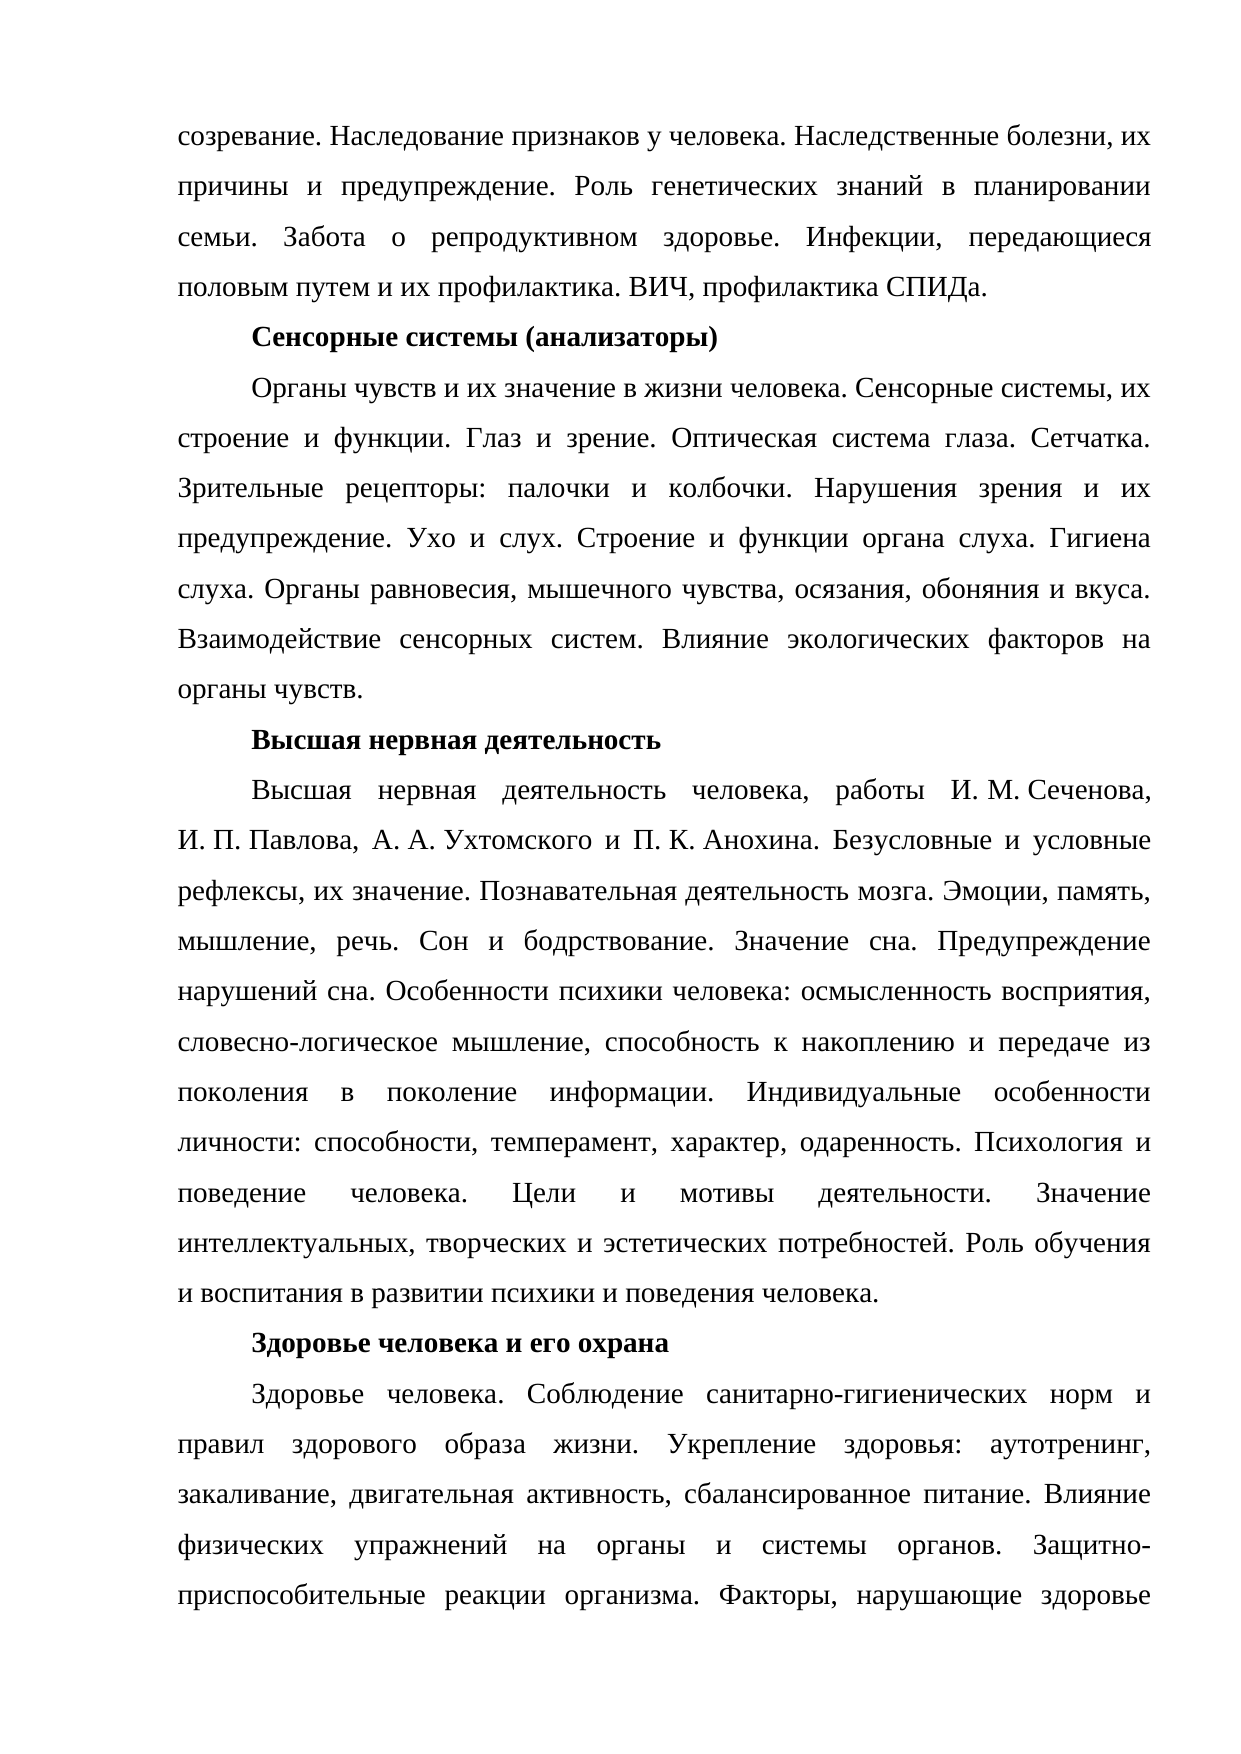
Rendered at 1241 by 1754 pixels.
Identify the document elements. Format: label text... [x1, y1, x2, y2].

text Высшая нервная деятельность человека, работы И. М. Сеченова, И. П. Павлова, А. А. Ухтомского и П. К. Анохина. Безусловные и условные рефлексы, их значение. Познавательная деятельность мозга. Эмоции, память, мышление, речь. Сон и бодрствование. Значение сна. Предупреждение нарушений сна. Особенности психики человека: осмысленность восприятия, словесно-логическое мышление, способность к накоплению и передаче из поколения в поколение информации. Индивидуальные особенности личности: способности, темперамент, характер, одаренность. Психология и поведение человека. Цели и мотивы деятельности. Значение интеллектуальных, творческих и эстетических потребностей. Роль обучения и воспитания в развитии психики и поведения человека. [177, 772, 1152, 1309]
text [177, 118, 1152, 303]
text Высшая нервная деятельность [251, 722, 1152, 755]
text Органы чувств и их значение в жизни человека. Сенсорные системы, их строение и функции. Глаз и зрение. Оптическая система глаза. Сетчатка. Зрительные рецепторы: палочки и колбочки. Нарушения зрения и их предупреждение. Ухо и слух. Строение и функции органа слуха. Гигиена слуха. Органы равновесия, мышечного чувства, осязания, обоняния и вкуса. Взаимодействие сенсорных систем. Влияние экологических факторов на органы чувств. [177, 370, 1152, 705]
text Здоровье человека и его охрана [251, 1326, 1152, 1359]
text Сенсорные системы (анализаторы) [251, 319, 1152, 353]
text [177, 1376, 1152, 1611]
